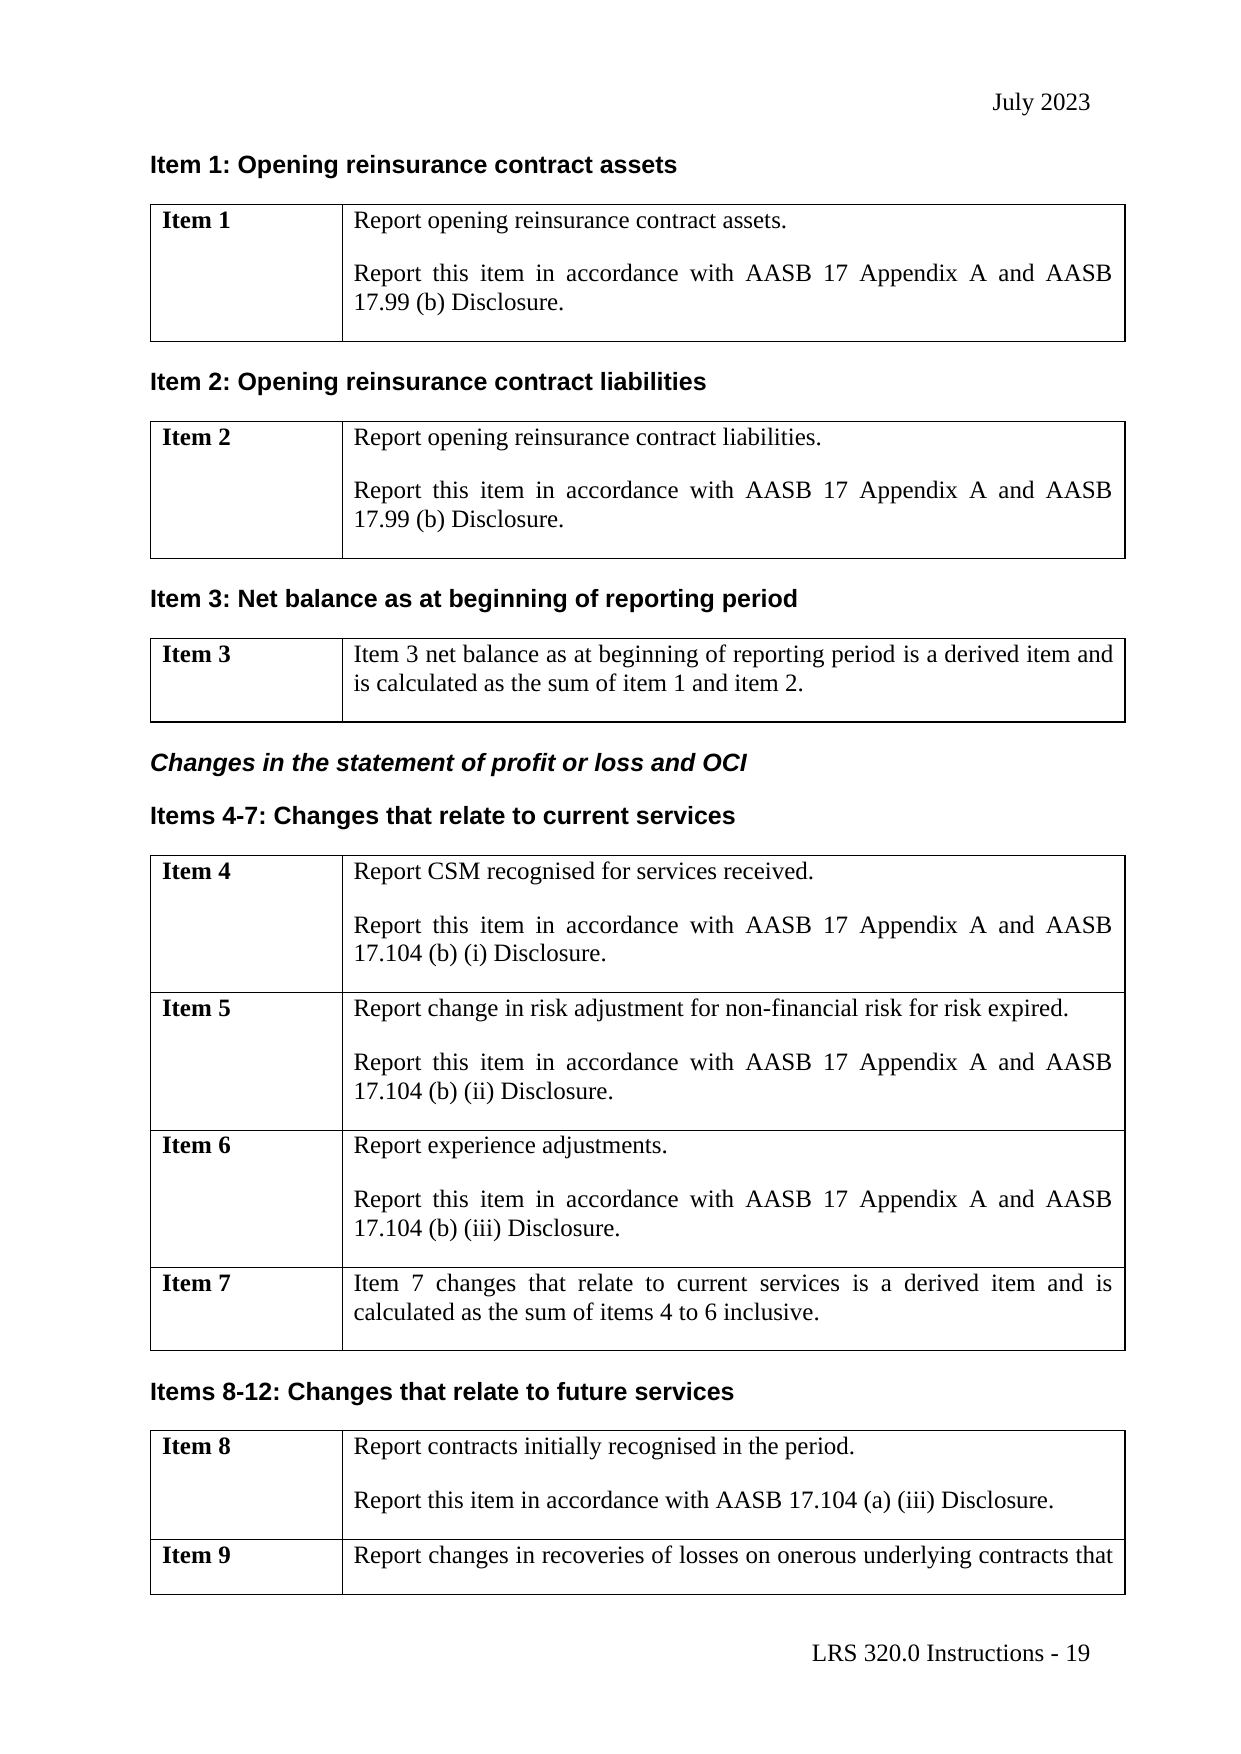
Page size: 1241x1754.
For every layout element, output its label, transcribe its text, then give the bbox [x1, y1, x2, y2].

table_cell Item 7 [151, 1268, 342, 1350]
subtitle Item 2: Opening reinsurance contract liabilities [150, 367, 1090, 396]
table_cell Item 6 [151, 1131, 342, 1267]
table_header Report CSM recognised for services received. Report this item in accordance with AASB 17 Appendix A and AASB 17.104 (b) (i) Disclosure. [343, 856, 1124, 992]
subtitle Items 8-12: Changes that relate to future services [150, 1376, 1090, 1405]
table_header Item 4 [151, 856, 342, 992]
table_cell Report experience adjustments. Report this item in accordance with AASB 17 Appendix A and AASB 17.104 (b) (iii) Disclosure. [343, 1131, 1124, 1267]
table_cell Report change in risk adjustment for non-financial risk for risk expired. Report this item in accordance with AASB 17 Appendix A and AASB 17.104 (b) (ii) Disclosure. [343, 993, 1124, 1129]
subtitle Items 4-7: Changes that relate to current services [150, 801, 1090, 830]
table_cell Item 5 [151, 993, 342, 1129]
subtitle Item 3: Net balance as at beginning of reporting period [150, 584, 1090, 613]
table_header Item 2 [151, 422, 342, 558]
table_cell Item 9 [151, 1540, 342, 1593]
table_header Report opening reinsurance contract liabilities. Report this item in accordance with AASB 17 Appendix A and AASB 17.99 (b) Disclosure. [343, 422, 1124, 558]
table_header Item 8 [151, 1431, 342, 1539]
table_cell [343, 1540, 1124, 1593]
table_header Report opening reinsurance contract assets. Report this item in accordance with AASB 17 Appendix A and AASB 17.99 (b) Disclosure. [343, 205, 1124, 341]
table_header Item 3 [151, 639, 342, 721]
table_cell Item 7 changes that relate to current services is a derived item and is calculated as the sum of items 4 to 6 inclusive. [343, 1268, 1124, 1350]
subtitle Changes in the statement of profit or loss and OCI [150, 747, 1090, 776]
table_header Item 3 net balance as at beginning of reporting period is a derived item and is calculated as the sum of item 1 and item 2. [343, 639, 1124, 721]
table_header Item 1 [151, 205, 342, 341]
subtitle Item 1: Opening reinsurance contract assets [150, 150, 1090, 179]
table_header Report contracts initially recognised in the period. Report this item in accordance with AASB 17.104 (a) (iii) Disclosure. [343, 1431, 1124, 1539]
